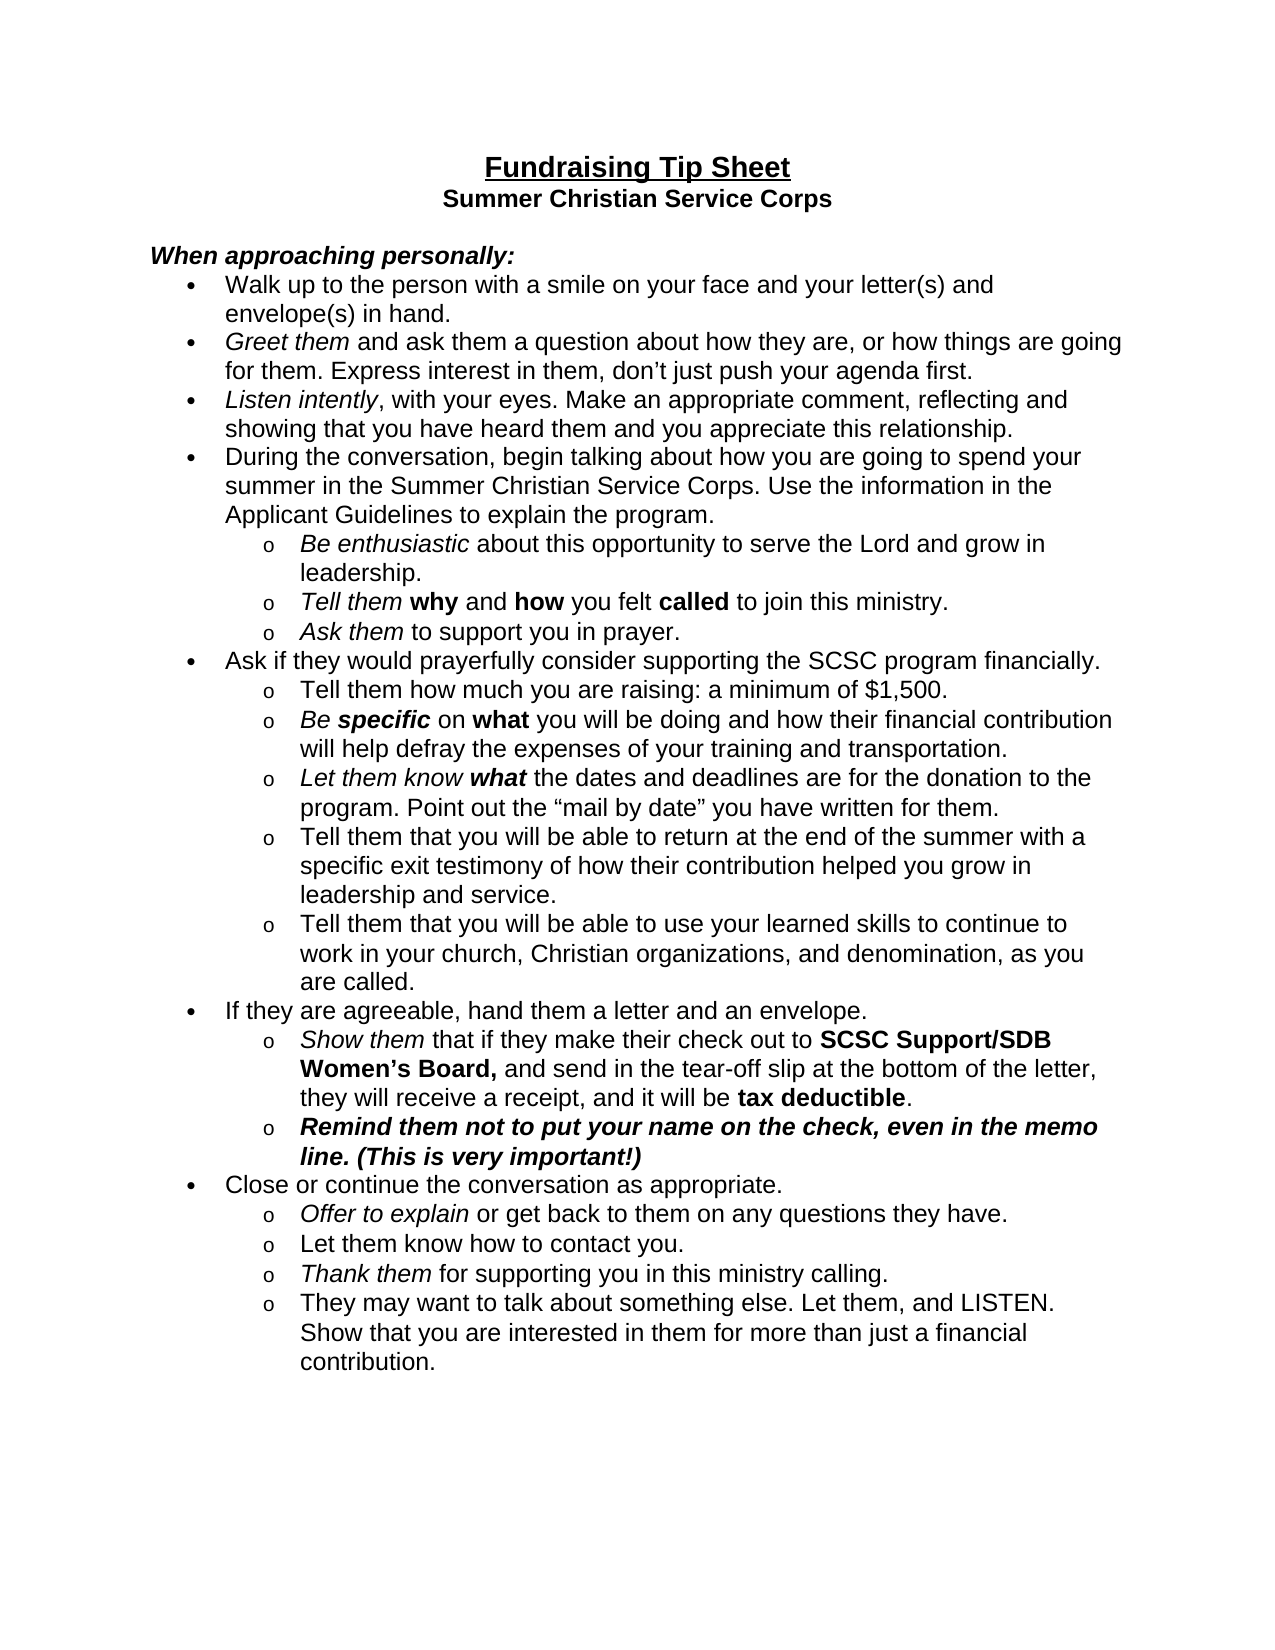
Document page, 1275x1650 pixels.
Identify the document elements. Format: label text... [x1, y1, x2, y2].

list Greet them and ask them a question about how they are, or how things are going for them. Express interest in them, don’t just push your agenda first. [187, 327, 1125, 385]
list Close or continue the conversation as appropriate. [187, 1170, 1125, 1199]
list If they are agreeable, hand them a letter and an envelope. [187, 996, 1125, 1025]
list Let them know what the dates and deadlines are for the donation to the program. Point out the “mail by date” you have written for them. [262, 763, 1125, 822]
list Offer to explain or get back to them on any questions they have. [262, 1199, 1125, 1229]
text When approaching personally: [150, 241, 1125, 270]
list During the conversation, begin talking about how you are going to spend your summer in the Summer Christian Service Corps. Use the information in the Applicant Guidelines to explain the program. [187, 442, 1125, 528]
list Tell them how much you are raising: a minimum of $1,500. [262, 675, 1125, 705]
list Thank them for supporting you in this ministry calling. [262, 1258, 1125, 1288]
list Be enthusiastic about this opportunity to serve the Lord and grow in leadership. [262, 528, 1125, 587]
list Tell them why and how you felt called to join this ministry. [262, 587, 1125, 617]
list Show them that if they make their check out to SCSC Support/SDB Women’s Board, and send in the tear-off slip at the bottom of the letter, they will receive a receipt, and it will be tax deductible. [262, 1025, 1125, 1112]
list Remind them not to put your name on the check, even in the memo line. (This is very important!) [262, 1112, 1125, 1170]
list Be specific on what you will be doing and how their financial contribution will help defray the expenses of your training and transportation. [262, 705, 1125, 763]
text Fundraising Tip Sheet [150, 150, 1125, 183]
list Ask them to support you in prayer. [262, 617, 1125, 646]
list Tell them that you will be able to use your learned skills to continue to work in your church, Christian organizations, and denomination, as you are called. [262, 909, 1125, 996]
list Listen intently, with your eyes. Make an appropriate comment, reflecting and showing that you have heard them and you appreciate this relationship. [187, 385, 1125, 442]
text Summer Christian Service Corps [150, 183, 1125, 212]
list Ask if they would prayerfully consider supporting the SCSC program financially. [187, 646, 1125, 675]
list Let them know how to contact you. [262, 1229, 1125, 1258]
list Tell them that you will be able to return at the end of the summer with a specific exit testimony of how their contribution helped you grow in leadership and service. [262, 822, 1125, 909]
list Walk up to the person with a smile on your face and your letter(s) and envelope(s) in hand. [187, 270, 1125, 327]
list They may want to talk about something else. Let them, and LISTEN. Show that you are interested in them for more than just a financial contribution. [262, 1288, 1125, 1375]
